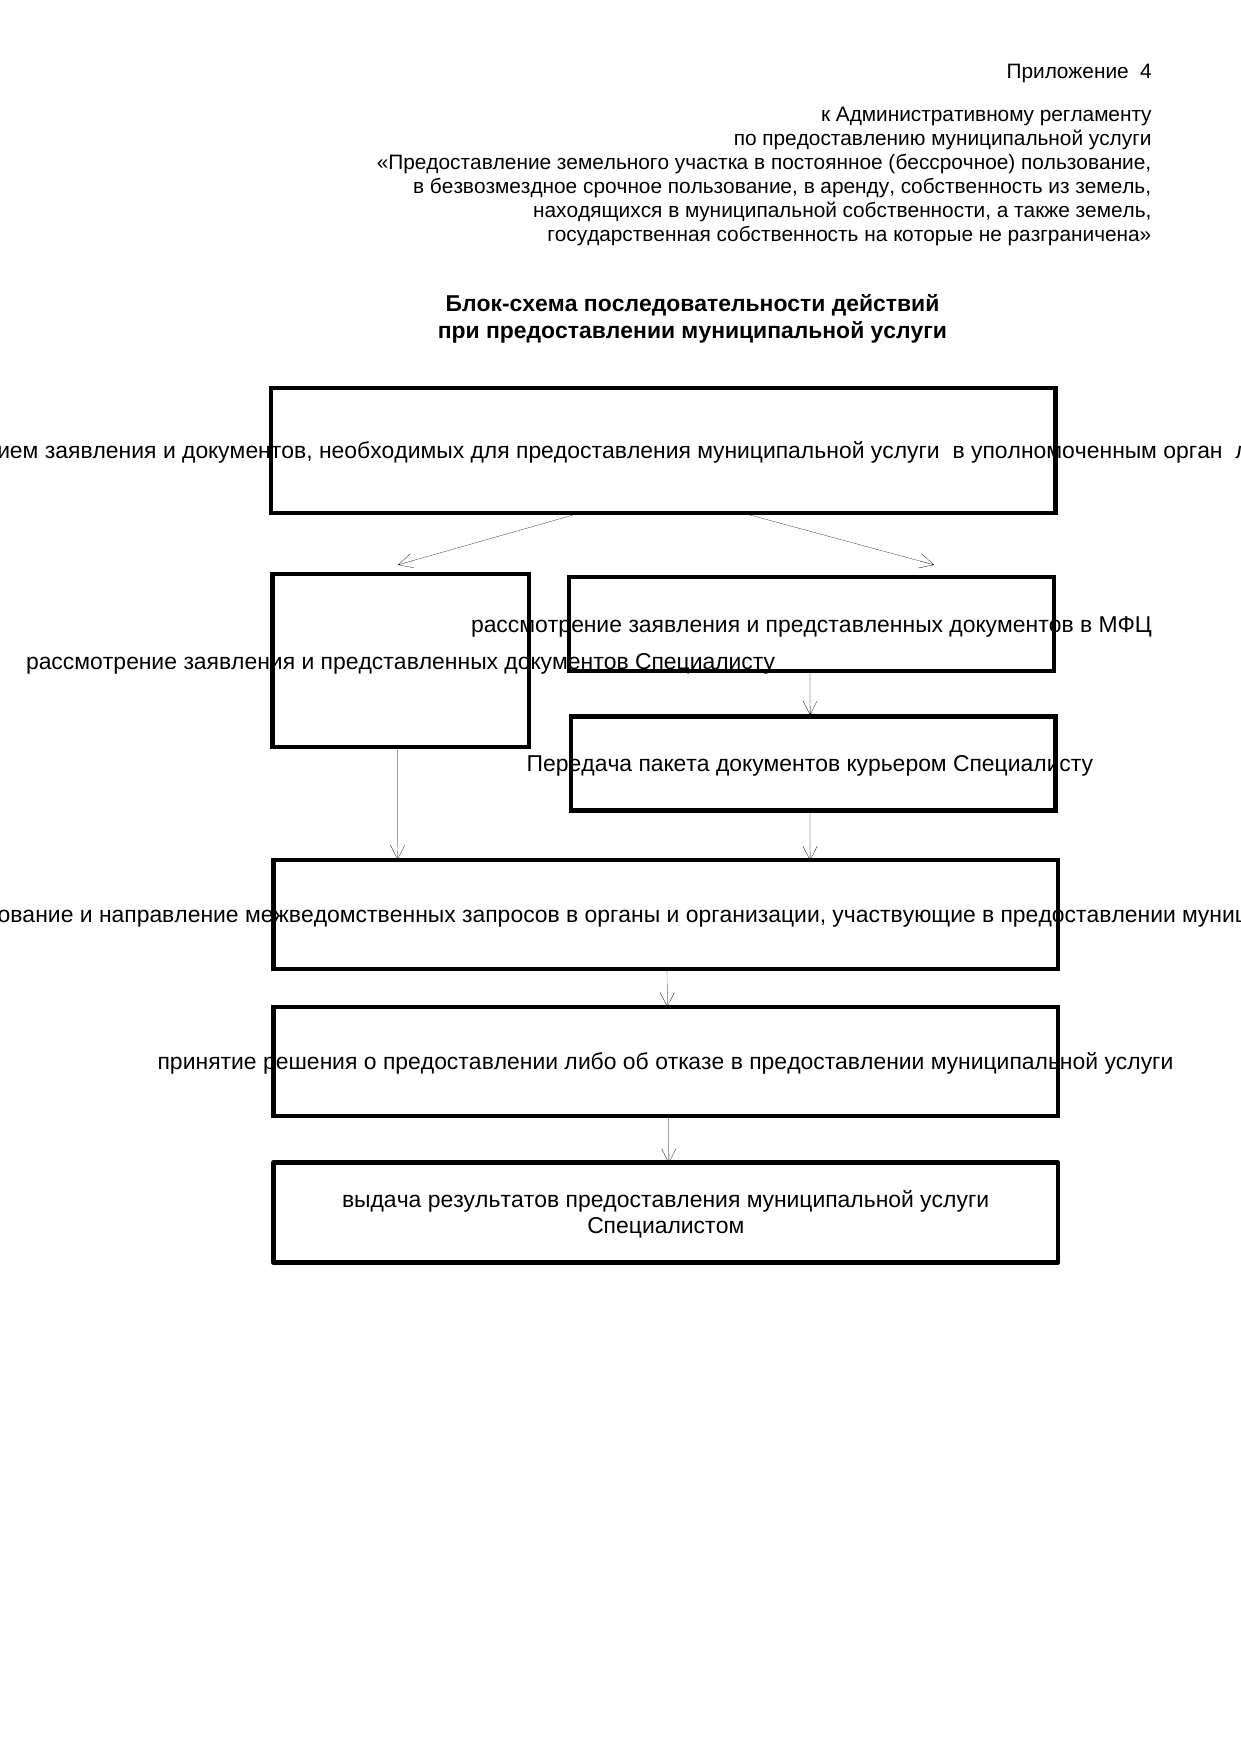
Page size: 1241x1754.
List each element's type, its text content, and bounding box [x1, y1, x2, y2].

text в безвозмездное срочное пользование, в аренду, собственность из земель, [177, 173, 1152, 197]
text Блок-схема последовательности действий [177, 290, 1152, 317]
text Приложение 4 [177, 59, 1152, 83]
text находящихся в муниципальной собственности, а также земель, [177, 197, 1152, 221]
text по предоставлению муниципальной услуги [177, 126, 1152, 149]
text к Административному регламенту [177, 102, 1152, 126]
text государственная собственность на которые не разграничена» [177, 221, 1152, 245]
text при предоставлении муниципальной услуги [177, 317, 1152, 343]
text «Предоставление земельного участка в постоянное (бессрочное) пользование, [177, 149, 1152, 173]
